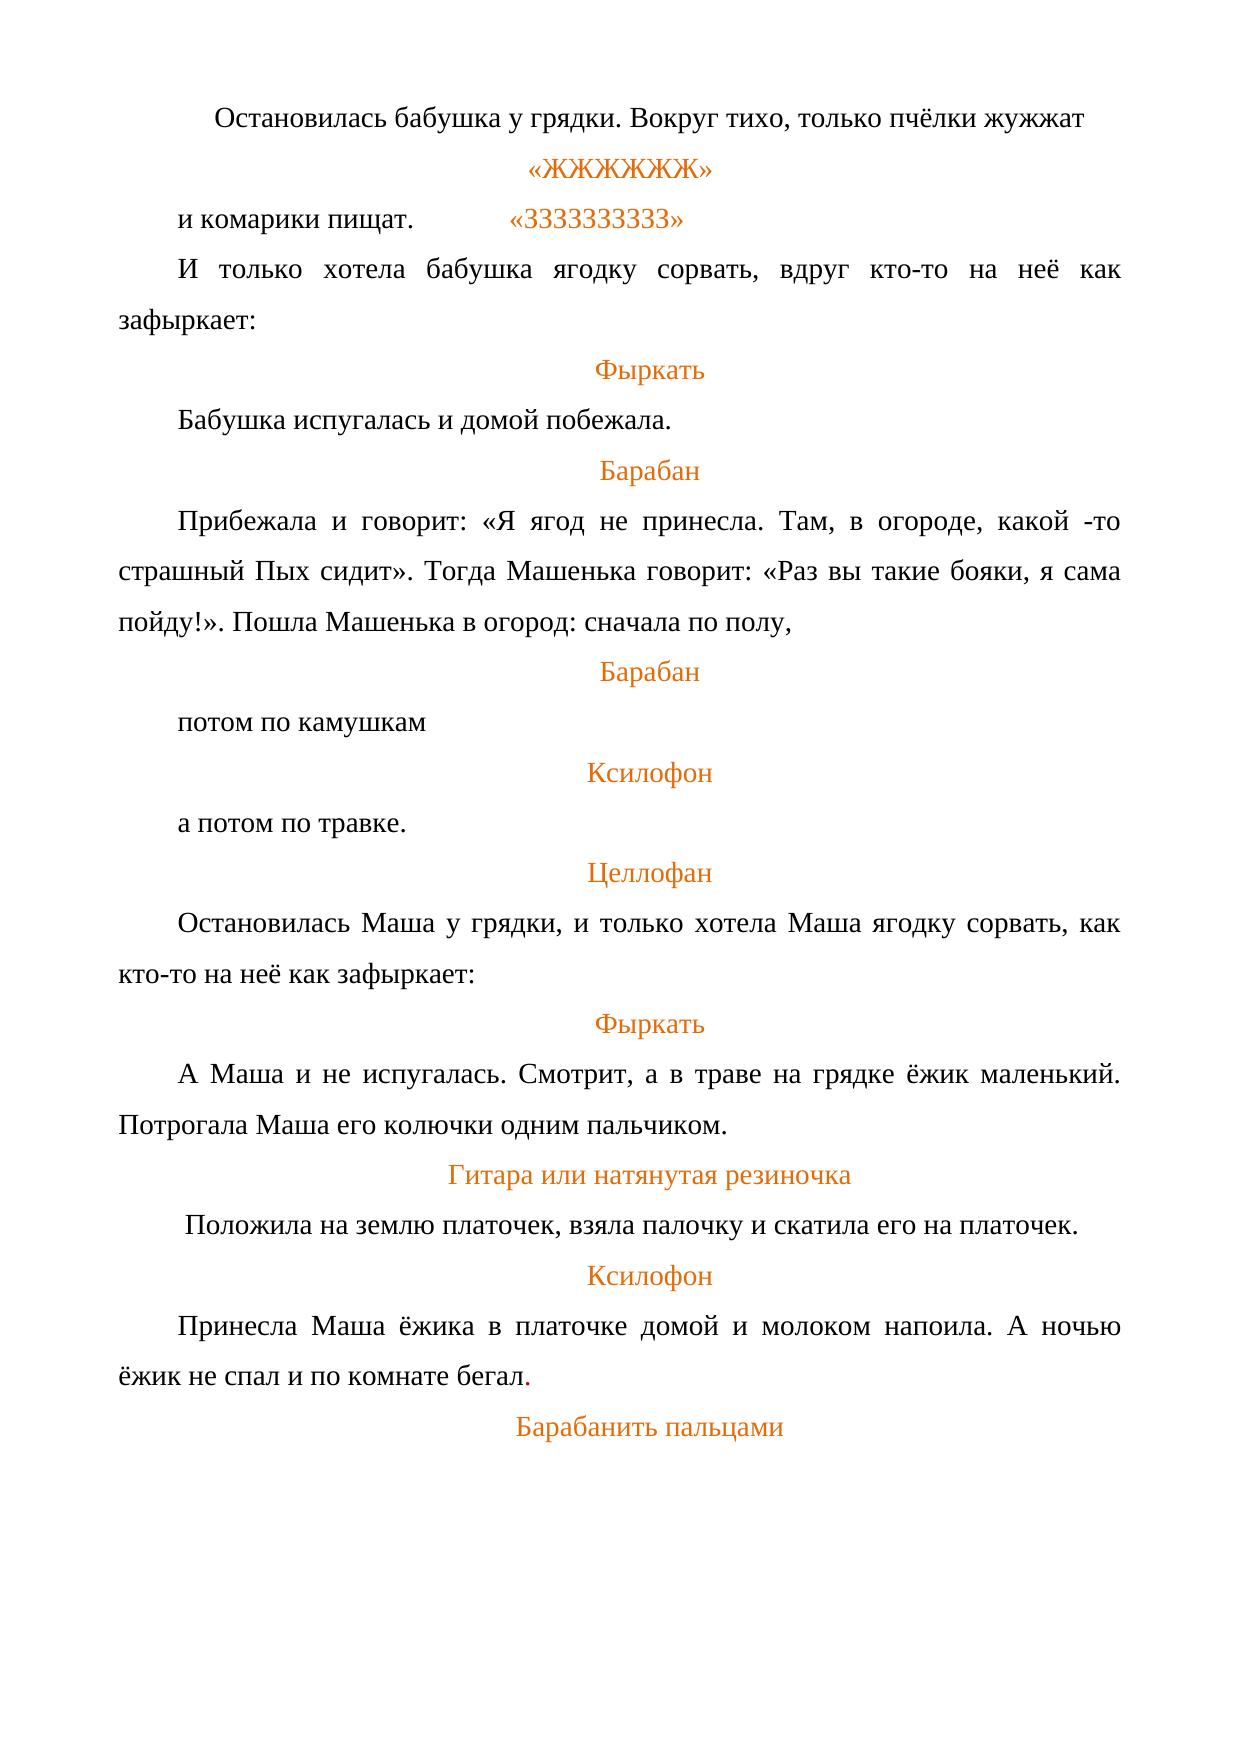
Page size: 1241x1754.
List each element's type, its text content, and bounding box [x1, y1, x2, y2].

text Ксилофон [118, 1258, 1122, 1291]
text Прибежала и говорит: «Я ягод не принесла. Там, в огороде, какой -то страшный Пых сидит». Тогда Машенька говорит: «Раз вы такие бояки, я сама пойду!». Пошла Машенька в огород: сначала по полу, [118, 503, 1122, 637]
text И только хотела бабушка ягодку сорвать, вдруг кто-то на неё как зафыркает: [118, 252, 1122, 335]
text Барабан [118, 453, 1122, 486]
text Бабушка испугалась и домой побежала. [118, 402, 1122, 436]
text Ксилофон [118, 755, 1122, 788]
text Фыркать [118, 1006, 1122, 1040]
text Барабан [118, 654, 1122, 688]
text Положила на землю платочек, взяла палочку и скатила его на платочек. [118, 1207, 1122, 1241]
text Фыркать [118, 352, 1122, 386]
text Остановилась Маша у грядки, и только хотела Маша ягодку сорвать, как кто-то на неё как зафыркает: [118, 906, 1122, 989]
text потом по камушкам [118, 704, 1122, 738]
text Принесла Маша ёжика в платочке домой и молоком напоила. А ночью ёжик не спал и по комнате бегал. [118, 1308, 1122, 1392]
text А Маша и не испугалась. Смотрит, а в траве на грядке ёжик маленький. Потрогала Маша его колючки одним пальчиком. [118, 1057, 1122, 1140]
text а потом по травке. [118, 805, 1122, 838]
text и комарики пищат. «ЗЗЗЗЗЗЗЗЗЗ» [118, 201, 1122, 235]
text Гитара или натянутая резиночка [118, 1157, 1122, 1191]
text Барабанить пальцами [118, 1409, 1122, 1442]
text Целлофан [118, 855, 1122, 889]
text Остановилась бабушка у грядки. Вокруг тихо, только пчёлки жужжат «ЖЖЖЖЖЖ» [118, 101, 1122, 184]
